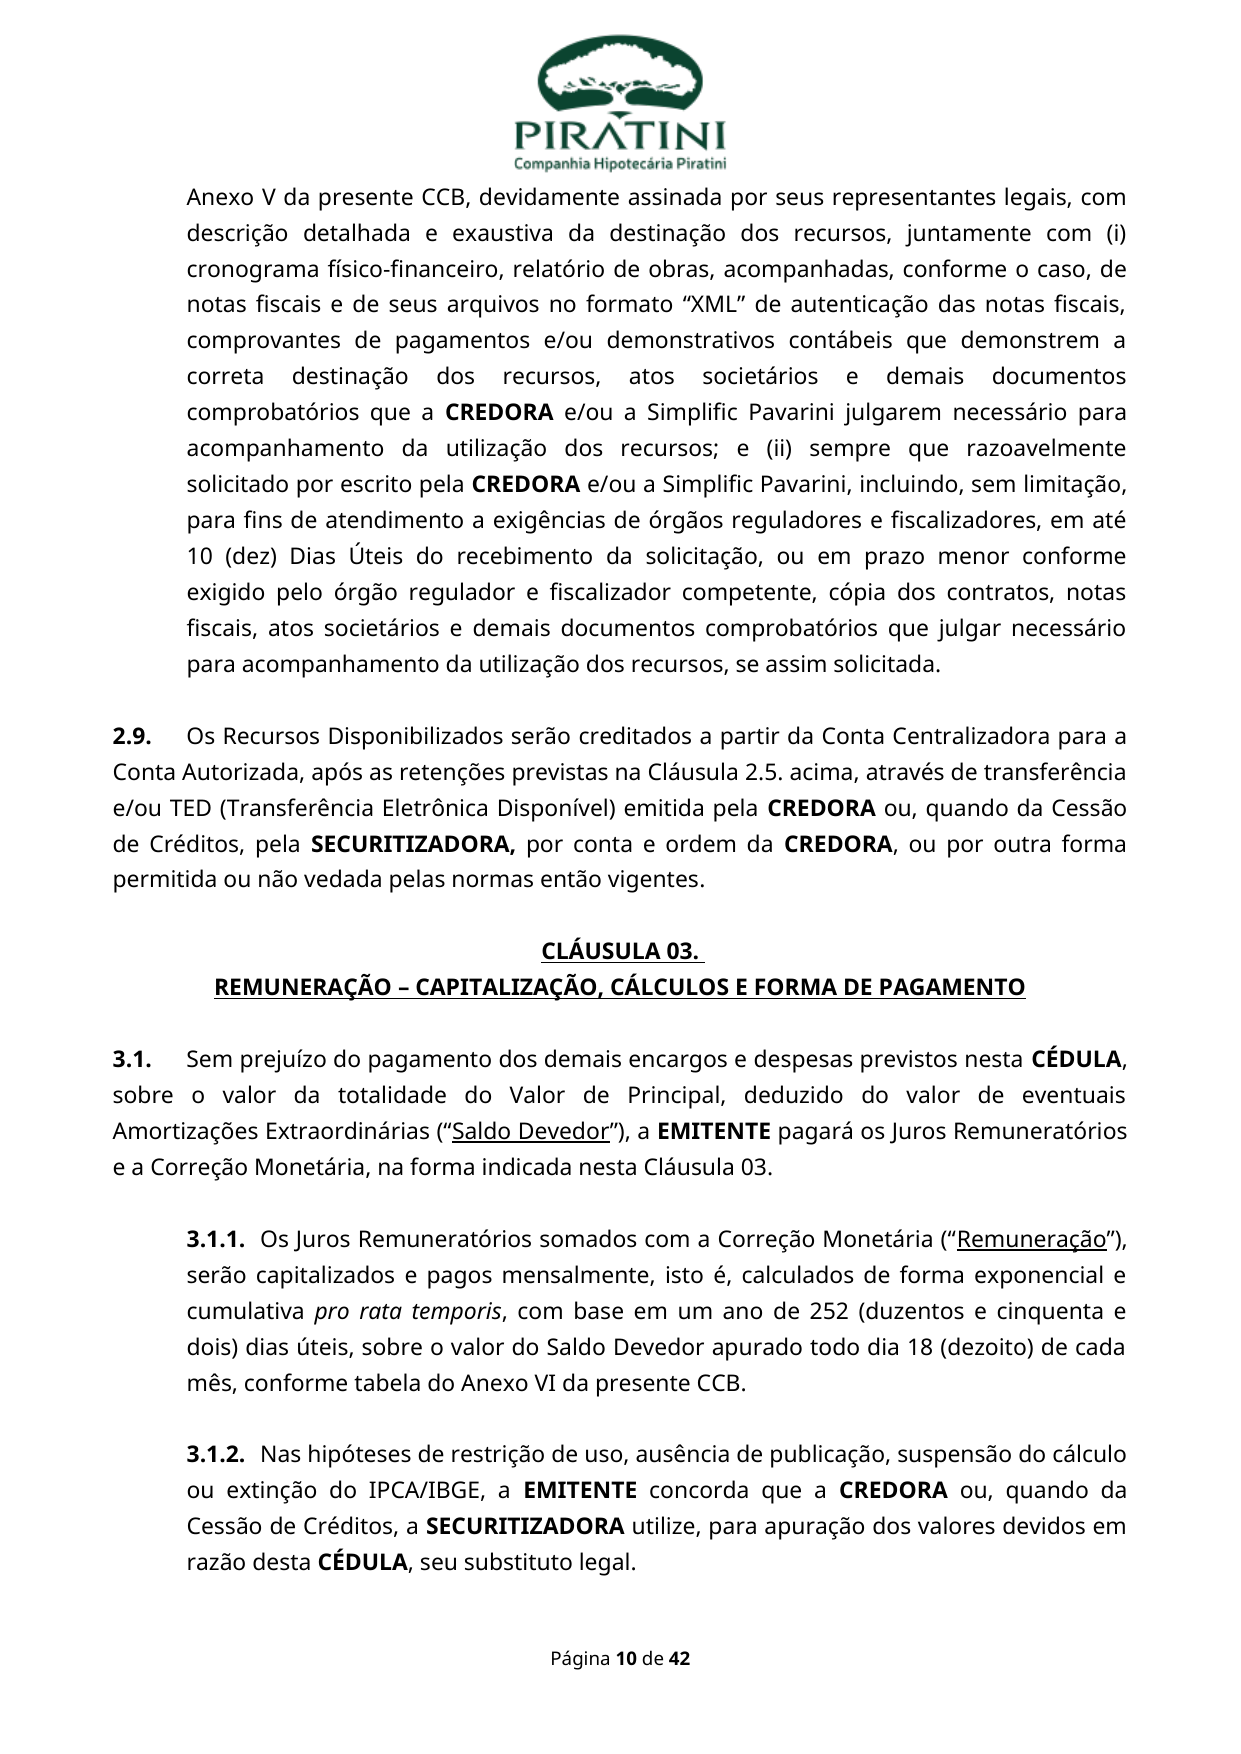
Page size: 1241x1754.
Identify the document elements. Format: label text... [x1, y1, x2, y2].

text CLÁUSULA 03. [112, 935, 1128, 967]
text 3.1.2. Nas hipóteses de restrição de uso, ausência de publicação, suspensão do cálculo ou extinção do IPCA/IBGE, a EMITENTE concorda que a CREDORA ou, quando da Cessão de Créditos, a SECURITIZADORA utilize, para apuração dos valores devidos em razão desta CÉDULA, seu substituto legal. [186, 1438, 1128, 1577]
text REMUNERAÇÃO – CAPITALIZAÇÃO, CÁLCULOS E FORMA DE PAGAMENTO [112, 971, 1128, 1002]
text 3.1. Sem prejuízo do pagamento dos demais encargos e despesas previstos nesta CÉDULA, sobre o valor da totalidade do Valor de Principal, deduzido do valor de eventuais Amortizações Extraordinárias (“Saldo Devedor”), a EMITENTE pagará os Juros Remuneratórios e a Correção Monetária, na forma indicada nesta Cláusula 03. [112, 1043, 1128, 1182]
picture [514, 29, 727, 181]
text 3.1.1. Os Juros Remuneratórios somados com a Correção Monetária (“Remuneração”), serão capitalizados e pagos mensalmente, isto é, calculados de forma exponencial e cumulativa pro rata temporis, com base em um ano de 252 (duzentos e cinquenta e dois) dias úteis, sobre o valor do Saldo Devedor apurado todo dia 18 (dezoito) de cada mês, conforme tabela do Anexo VI da presente CCB. [186, 1223, 1128, 1398]
text 2.9. Os Recursos Disponibilizados serão creditados a partir da Conta Centralizadora para a Conta Autorizada, após as retenções previstas na Cláusula 2.5. acima, através de transferência e/ou TED (Transferência Eletrônica Disponível) emitida pela CREDORA ou, quando da Cessão de Créditos, pela SECURITIZADORA, por conta e ordem da CREDORA, ou por outra forma permitida ou não vedada pelas normas então vigentes. [112, 720, 1128, 895]
